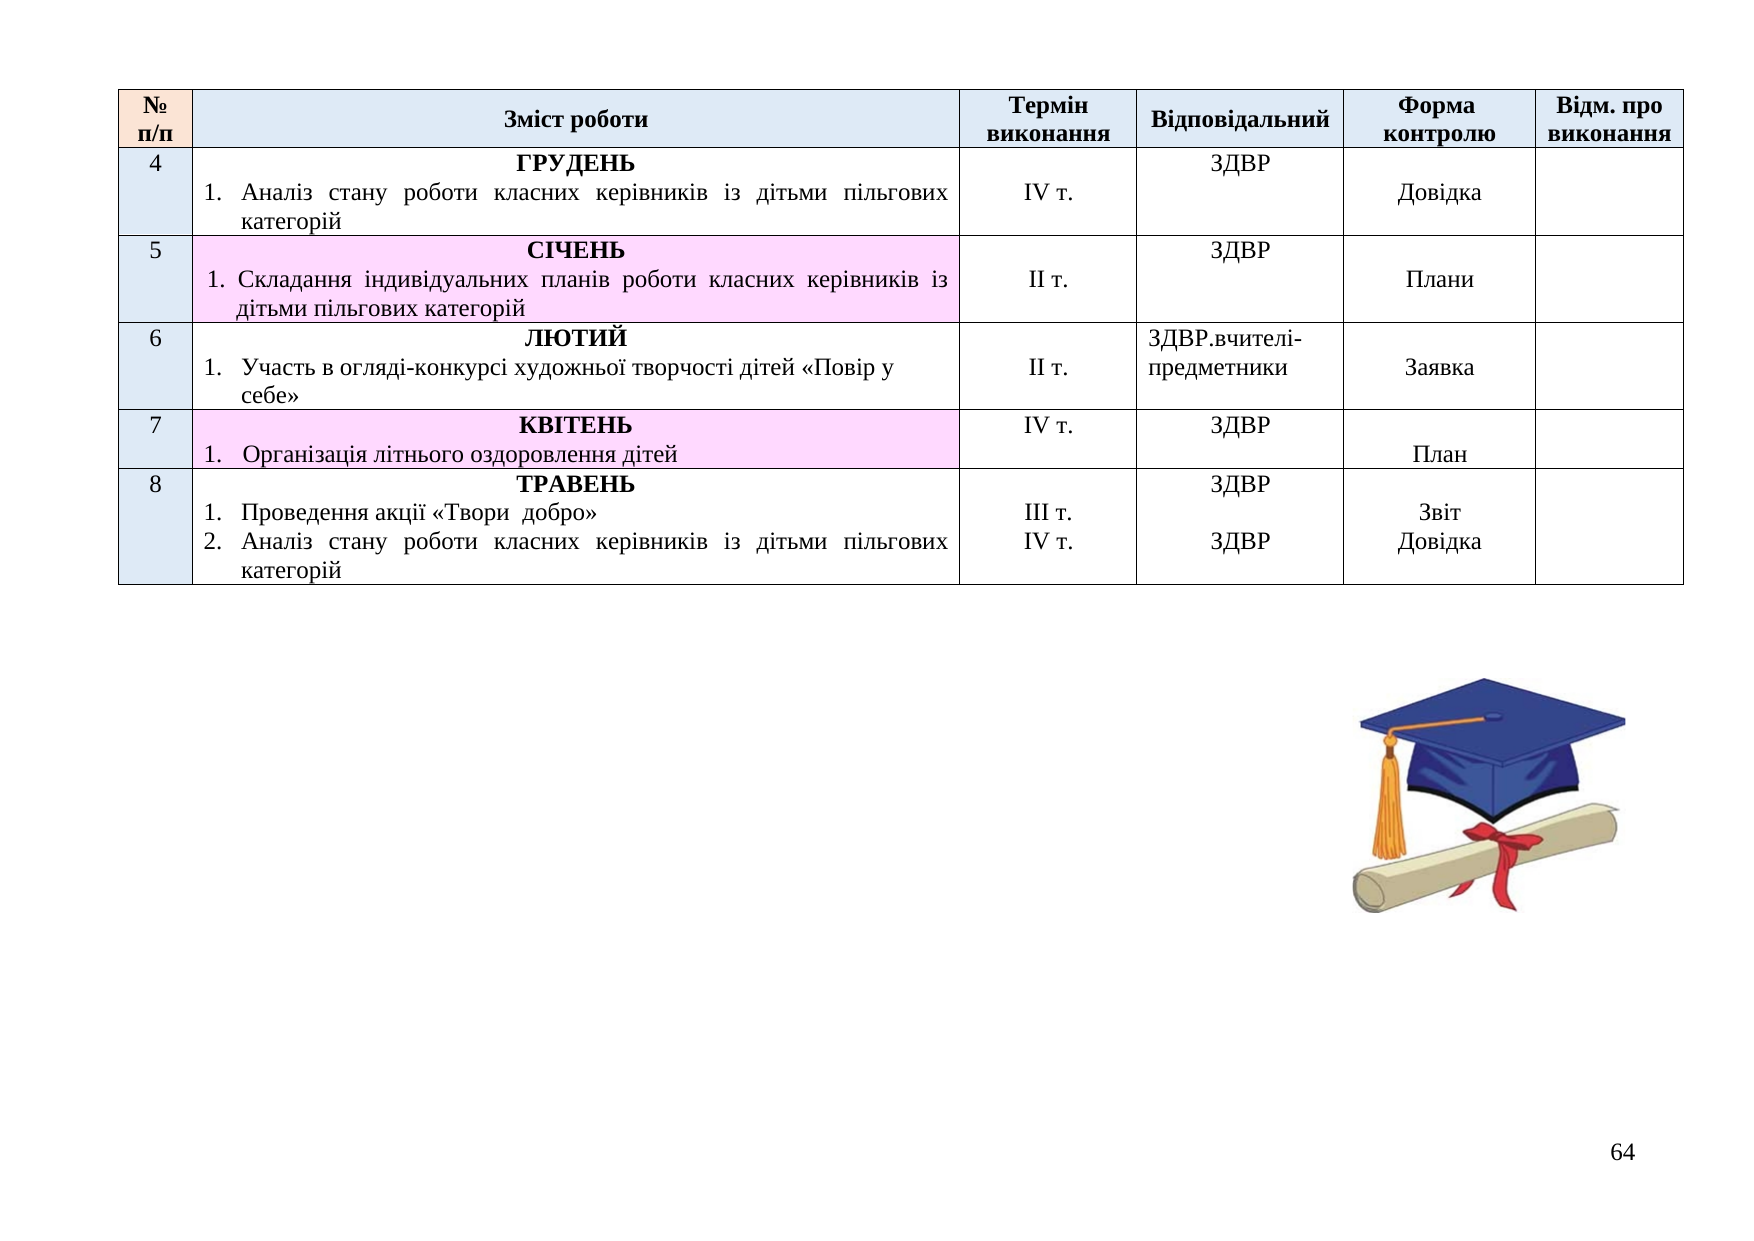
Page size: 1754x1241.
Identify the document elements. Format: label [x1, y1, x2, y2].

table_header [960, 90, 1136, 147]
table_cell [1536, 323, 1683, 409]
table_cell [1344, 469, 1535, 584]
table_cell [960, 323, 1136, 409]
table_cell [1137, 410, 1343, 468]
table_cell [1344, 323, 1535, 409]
picture [1352, 678, 1626, 913]
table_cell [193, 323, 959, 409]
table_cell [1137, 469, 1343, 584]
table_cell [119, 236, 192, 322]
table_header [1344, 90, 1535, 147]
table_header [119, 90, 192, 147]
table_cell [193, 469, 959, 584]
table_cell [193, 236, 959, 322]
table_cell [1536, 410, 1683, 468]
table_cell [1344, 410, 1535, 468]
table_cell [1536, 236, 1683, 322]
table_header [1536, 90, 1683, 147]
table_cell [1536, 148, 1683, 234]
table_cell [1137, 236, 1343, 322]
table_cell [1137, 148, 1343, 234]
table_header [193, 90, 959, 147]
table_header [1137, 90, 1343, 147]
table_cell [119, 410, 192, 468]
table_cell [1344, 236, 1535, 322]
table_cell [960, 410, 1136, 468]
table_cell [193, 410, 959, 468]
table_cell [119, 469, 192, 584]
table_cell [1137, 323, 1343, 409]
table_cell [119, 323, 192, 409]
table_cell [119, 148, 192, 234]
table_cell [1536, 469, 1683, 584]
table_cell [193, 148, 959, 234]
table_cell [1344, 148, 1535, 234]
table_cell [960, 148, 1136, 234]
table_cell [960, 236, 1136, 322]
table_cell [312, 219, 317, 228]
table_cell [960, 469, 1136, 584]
